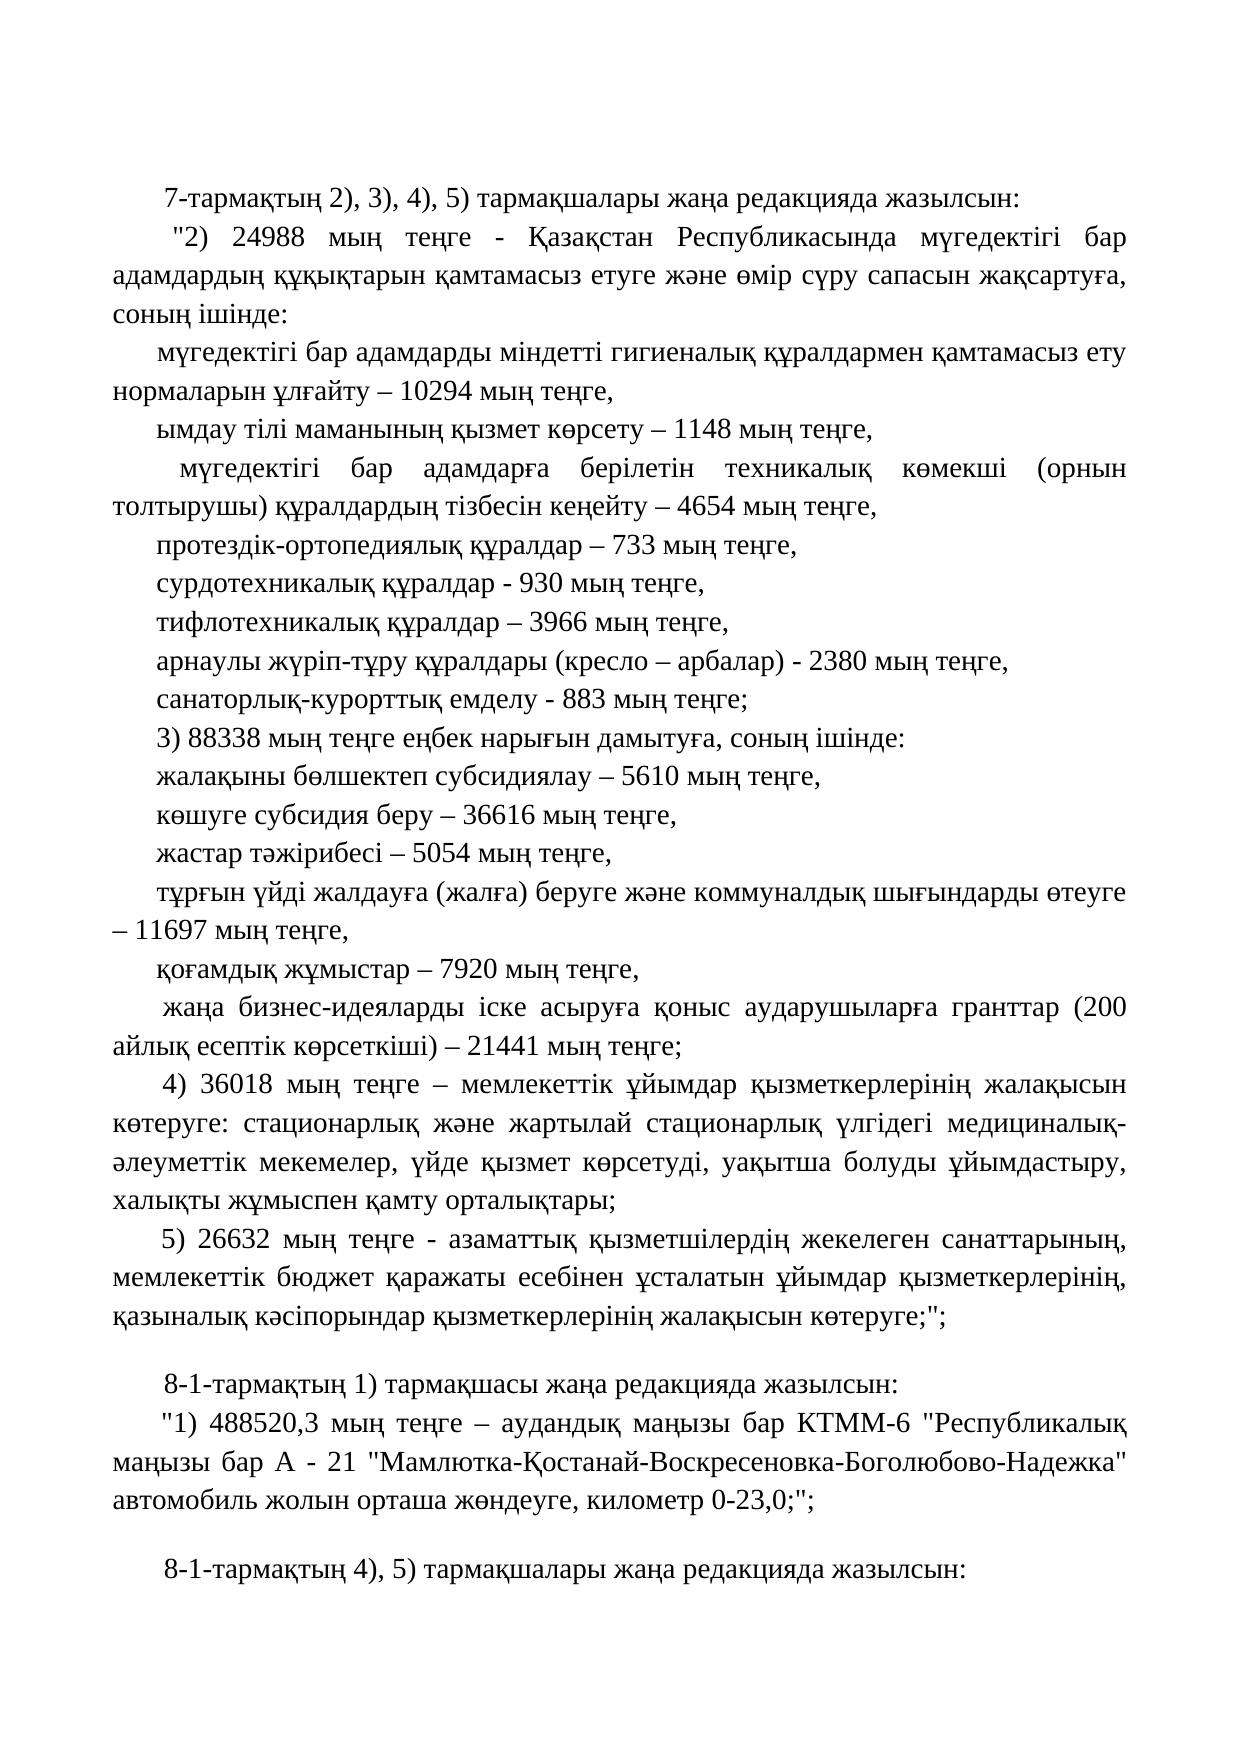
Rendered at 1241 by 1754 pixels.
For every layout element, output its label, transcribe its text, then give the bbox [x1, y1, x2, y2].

text ымдау тілі маманының қызмет көрсету – 1148 мың теңге, [112, 411, 1128, 445]
text 5) 26632 мың теңге - азаматтық қызметшілердің жекелеген санаттарының, мемлекеттік бюджет қаражаты есебінен ұсталатын ұйымдар қызметкерлерінің, қазыналық кәсіпорындар қызметкерлерінің жалақысын көтеруге;"; [112, 1221, 1128, 1331]
text жаңа бизнес-идеяларды іске асыруға қоныс аударушыларға гранттар (200 айлық есептік көрсеткіші) – 21441 мың теңге; [112, 989, 1128, 1062]
text 7-тармақтың 2), 3), 4), 5) тармақшалары жаңа редакцияда жазылсын: [112, 180, 1128, 214]
text тифлотехникалық құралдар – 3966 мың теңге, [112, 604, 1128, 638]
text жалақыны бөлшектеп субсидиялау – 5610 мың теңге, [112, 758, 1128, 792]
text мүгедектігі бар адамдарға берілетін техникалық көмекші (орнын толтырушы) құралдардың тізбесін кеңейту – 4654 мың теңге, [112, 450, 1128, 522]
text сурдотехникалық құралдар - 930 мың теңге, [112, 566, 1128, 599]
text "2) 24988 мың теңге - Қазақстан Республикасында мүгедектігі бар адамдардың құқықтарын қамтамасыз етуге және өмір сүру сапасын жақсартуға, соның ішінде: [112, 219, 1128, 329]
text тұрғын үйді жалдауға (жалға) беруге және коммуналдық шығындарды өтеуге – 11697 мың теңге, [112, 874, 1128, 946]
text қоғамдық жұмыстар – 7920 мың теңге, [112, 951, 1128, 984]
text 4) 36018 мың теңге – мемлекеттік ұйымдар қызметкерлерінің жалақысын көтеруге: стационарлық және жартылай стационарлық үлгідегі медициналық-әлеуметтік мекемелер, үйде қызмет көрсетуді, уақытша болуды ұйымдастыру, халықты жұмыспен қамту орталықтары; [112, 1067, 1128, 1216]
text жастар тәжірибесі – 5054 мың теңге, [112, 835, 1128, 869]
text протездік-ортопедиялық құралдар – 733 мың теңге, [112, 527, 1128, 561]
text арнаулы жүріп-тұру құралдары (кресло – арбалар) - 2380 мың теңге, [112, 643, 1128, 676]
text "1) 488520,3 мың теңге – аудандық маңызы бар КТММ-6 "Республикалық маңызы бар А - 21 "Мамлютка-Қостанай-Воскресеновка-Боголюбово-Надежка" автомобиль жолын орташа жөндеуге, километр 0-23,0;"; [112, 1405, 1128, 1516]
text 8-1-тармақтың 4), 5) тармақшалары жаңа редакцияда жазылсын: [112, 1551, 1128, 1584]
text 3) 88338 мың теңге еңбек нарығын дамытуға, соның ішінде: [112, 720, 1128, 753]
text көшуге субсидия беру – 36616 мың теңге, [112, 797, 1128, 830]
text санаторлық-курорттық емделу - 883 мың теңге; [112, 681, 1128, 715]
text 8-1-тармақтың 1) тармақшасы жаңа редакцияда жазылсын: [112, 1367, 1128, 1400]
text мүгедектігі бар адамдарды міндетті гигиеналық құралдармен қамтамасыз ету нормаларын ұлғайту – 10294 мың теңге, [112, 334, 1128, 406]
